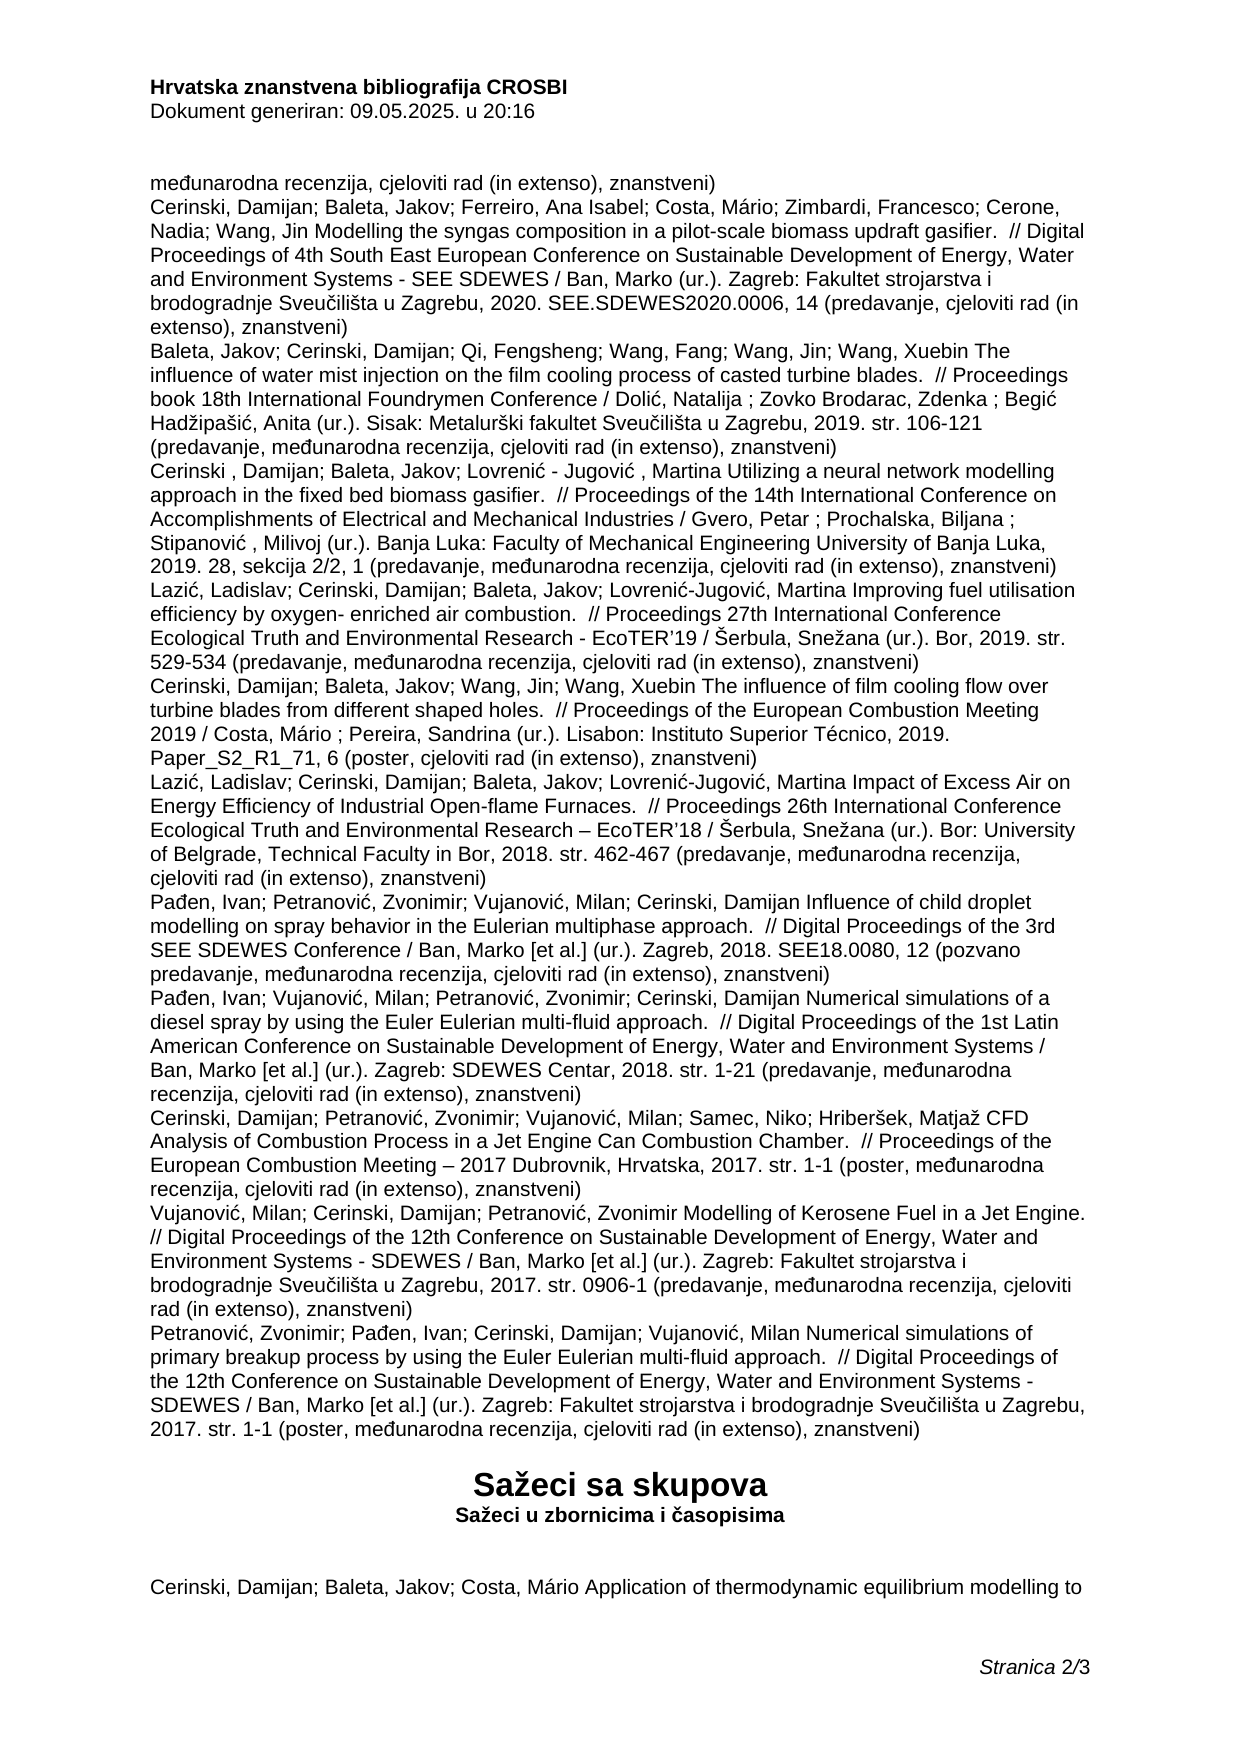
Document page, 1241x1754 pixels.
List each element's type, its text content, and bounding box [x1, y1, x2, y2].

text Pađen, Ivan; Vujanović, Milan; Petranović, Zvonimir; Cerinski, Damijan [150, 986, 1090, 1105]
subtitle Sažeci u zbornicima i časopisima [150, 1503, 1090, 1527]
text Vujanović, Milan; Cerinski, Damijan; Petranović, Zvonimir [150, 1201, 1090, 1321]
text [150, 171, 1090, 195]
text Baleta, Jakov; Cerinski, Damijan; Qi, Fengsheng; Wang, Fang; Wang, Jin; Wang, Xuebin [150, 339, 1090, 458]
text Cerinski, Damijan; Baleta, Jakov; Wang, Jin; Wang, Xuebin [150, 674, 1090, 770]
text Lazić, Ladislav; Cerinski, Damijan; Baleta, Jakov; Lovrenić-Jugović, Martina [150, 578, 1090, 674]
text Cerinski , Damijan; Baleta, Jakov; Lovrenić - Jugović , Martina [150, 458, 1090, 578]
text Pađen, Ivan; Petranović, Zvonimir; Vujanović, Milan; Cerinski, Damijan [150, 890, 1090, 986]
subtitle Sažeci sa skupova [150, 1465, 1090, 1503]
text Petranović, Zvonimir; Pađen, Ivan; Cerinski, Damijan; Vujanović, Milan [150, 1321, 1090, 1441]
text Lazić, Ladislav; Cerinski, Damijan; Baleta, Jakov; Lovrenić-Jugović, Martina [150, 770, 1090, 890]
text Cerinski, Damijan; Petranović, Zvonimir; Vujanović, Milan; Samec, Niko; Hriberšek, Matjaž [150, 1105, 1090, 1201]
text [150, 1575, 1090, 1599]
text Cerinski, Damijan; Baleta, Jakov; Ferreiro, Ana Isabel; Costa, Mário; Zimbardi, Francesco; Cerone, Nadia; Wang, Jin [150, 195, 1090, 339]
